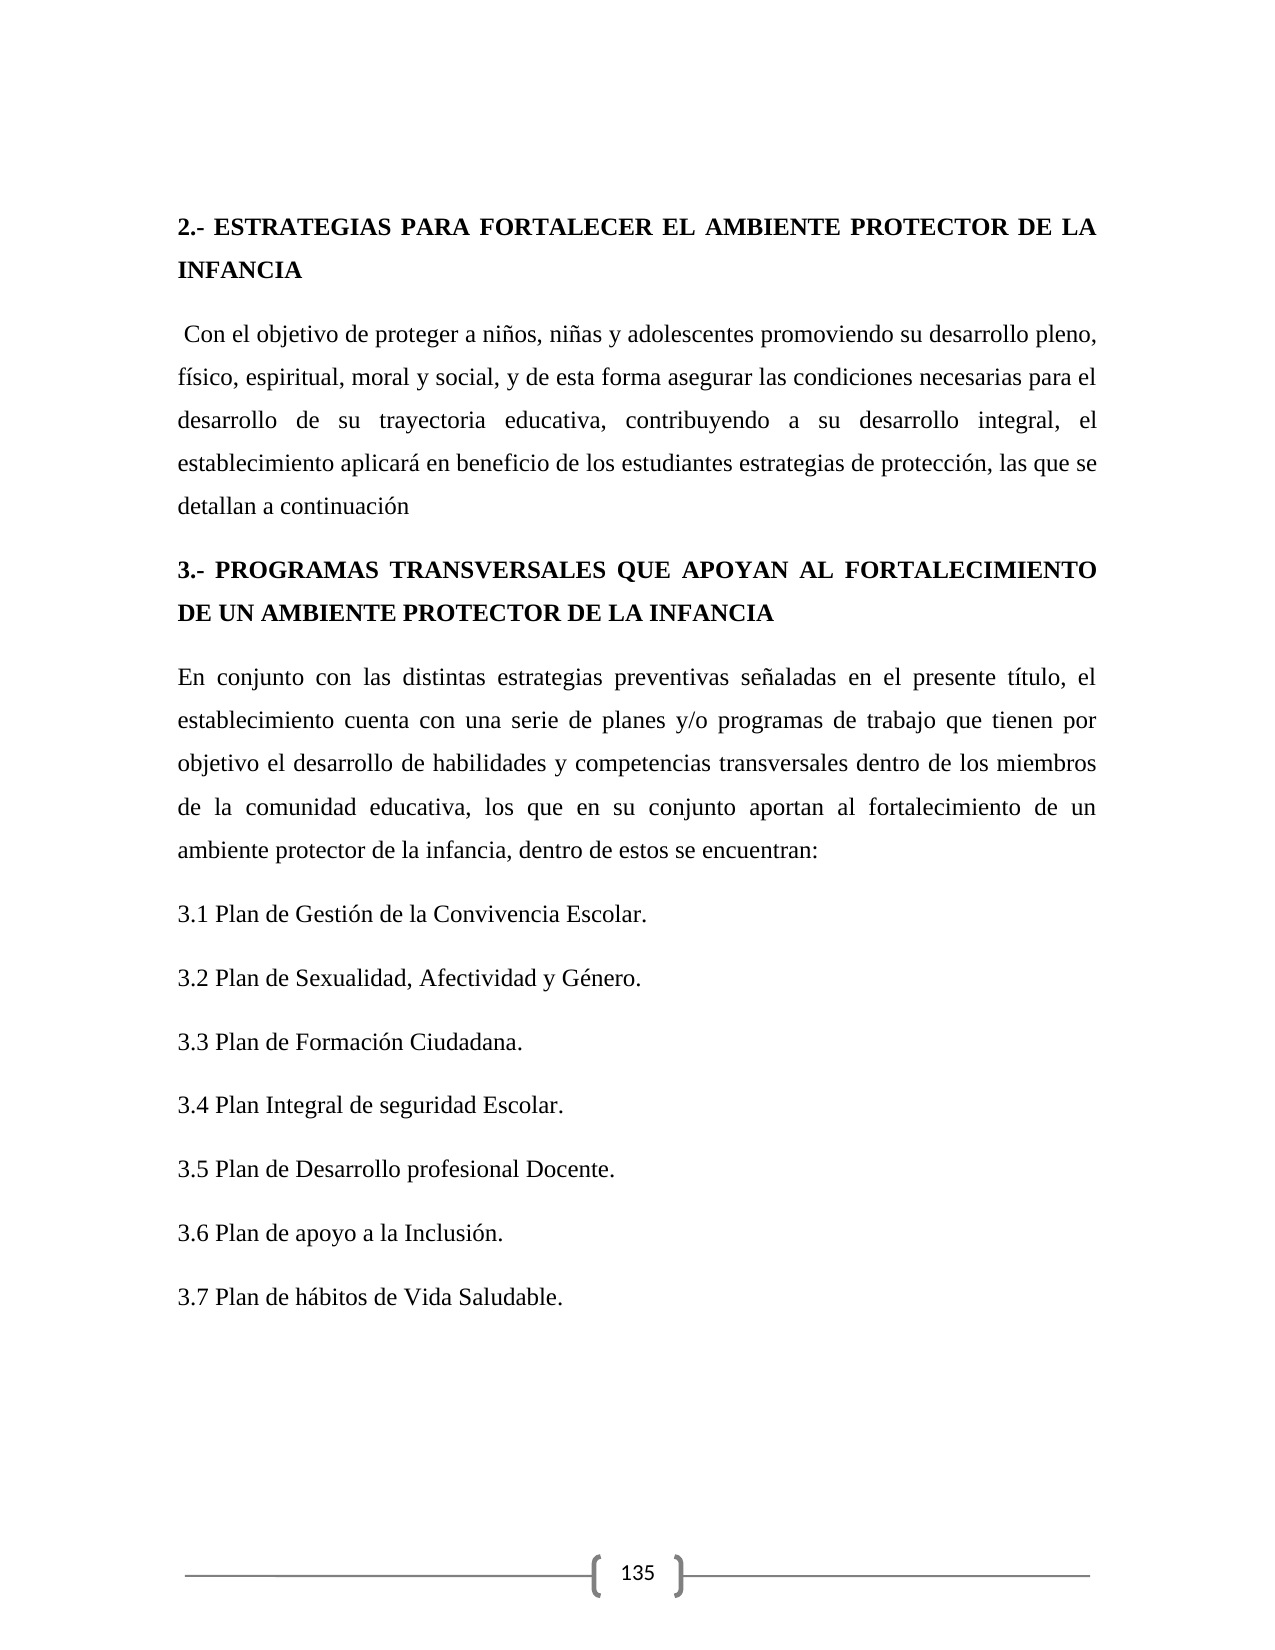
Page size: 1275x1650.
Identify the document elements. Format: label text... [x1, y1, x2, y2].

text 3.6 Plan de apoyo a la Inclusión. [177, 1218, 1098, 1247]
text 3.- PROGRAMAS TRANSVERSALES QUE APOYAN AL FORTALECIMIENTO DE UN AMBIENTE PROTECTOR DE LA INFANCIA [177, 555, 1098, 627]
text 3.3 Plan de Formación Ciudadana. [177, 1027, 1098, 1055]
text 3.7 Plan de hábitos de Vida Saludable. [177, 1282, 1098, 1311]
text En conjunto con las distintas estrategias preventivas señaladas en el presente título, el establecimiento cuenta con una serie de planes y/o programas de trabajo que tienen por objetivo el desarrollo de habilidades y competencias transversales dentro de los miembros de la comunidad educativa, los que en su conjunto aportan al fortalecimiento de un ambiente protector de la infancia, dentro de estos se encuentran: [177, 662, 1098, 863]
text 3.5 Plan de Desarrollo profesional Docente. [177, 1154, 1098, 1183]
text 3.4 Plan Integral de seguridad Escolar. [177, 1091, 1098, 1119]
text 3.1 Plan de Gestión de la Convivencia Escolar. [177, 899, 1098, 927]
text 2.- ESTRATEGIAS PARA FORTALECER EL AMBIENTE PROTECTOR DE LA INFANCIA [177, 212, 1098, 283]
text Con el objetivo de proteger a niños, niñas y adolescentes promoviendo su desarrollo pleno, físico, espiritual, moral y social, y de esta forma asegurar las condiciones necesarias para el desarrollo de su trayectoria educativa, contribuyendo a su desarrollo integral, el establecimiento aplicará en beneficio de los estudiantes estrategias de protección, las que se detallan a continuación [177, 319, 1098, 520]
text 3.2 Plan de Sexualidad, Afectividad y Género. [177, 963, 1098, 991]
